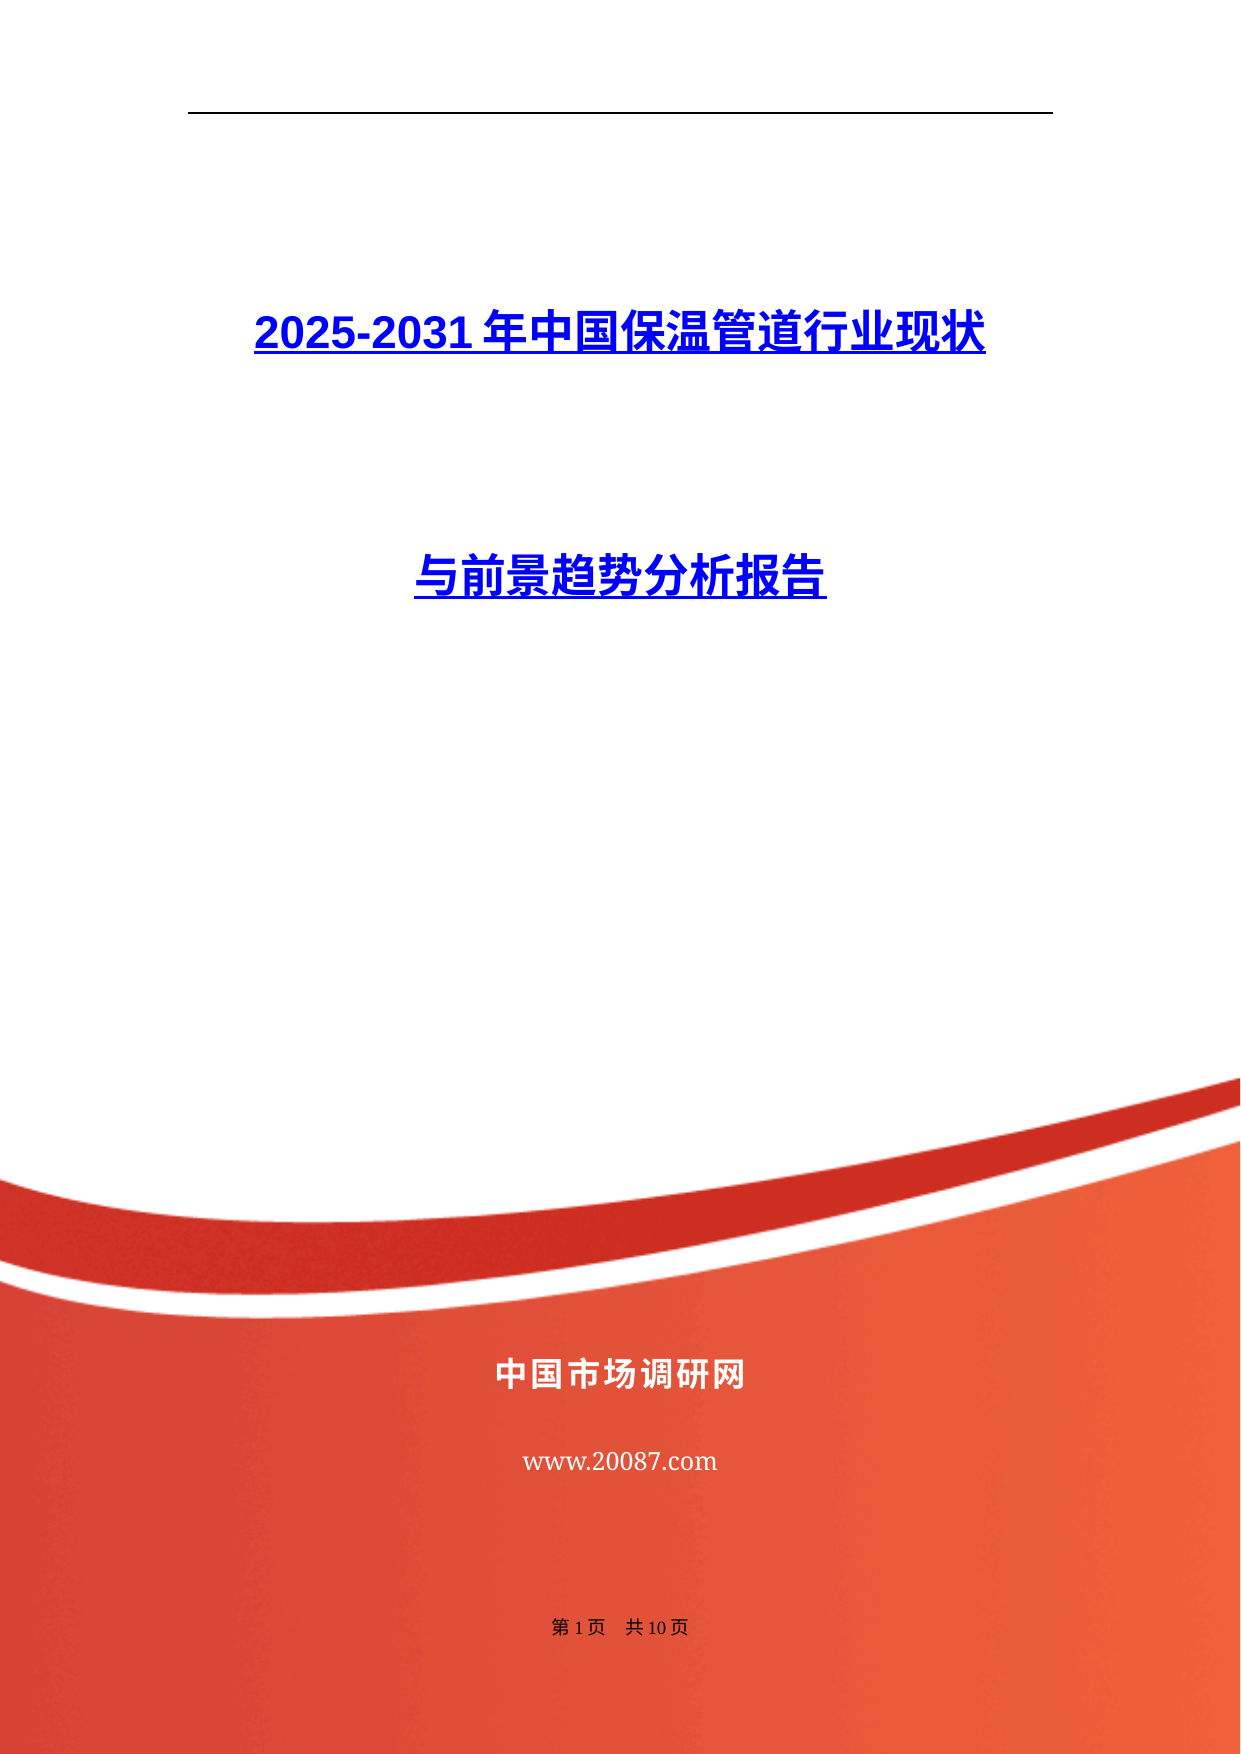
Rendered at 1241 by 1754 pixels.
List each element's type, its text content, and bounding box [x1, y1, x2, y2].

subtitle 中国市场调研网 [187, 1339, 1053, 1404]
picture [0, 1006, 1241, 1754]
table_header 2025-2031年中国保温管道行业现状与前景趋势分析报告 [188, 207, 1053, 773]
text www.20087.com [187, 1428, 1053, 1493]
